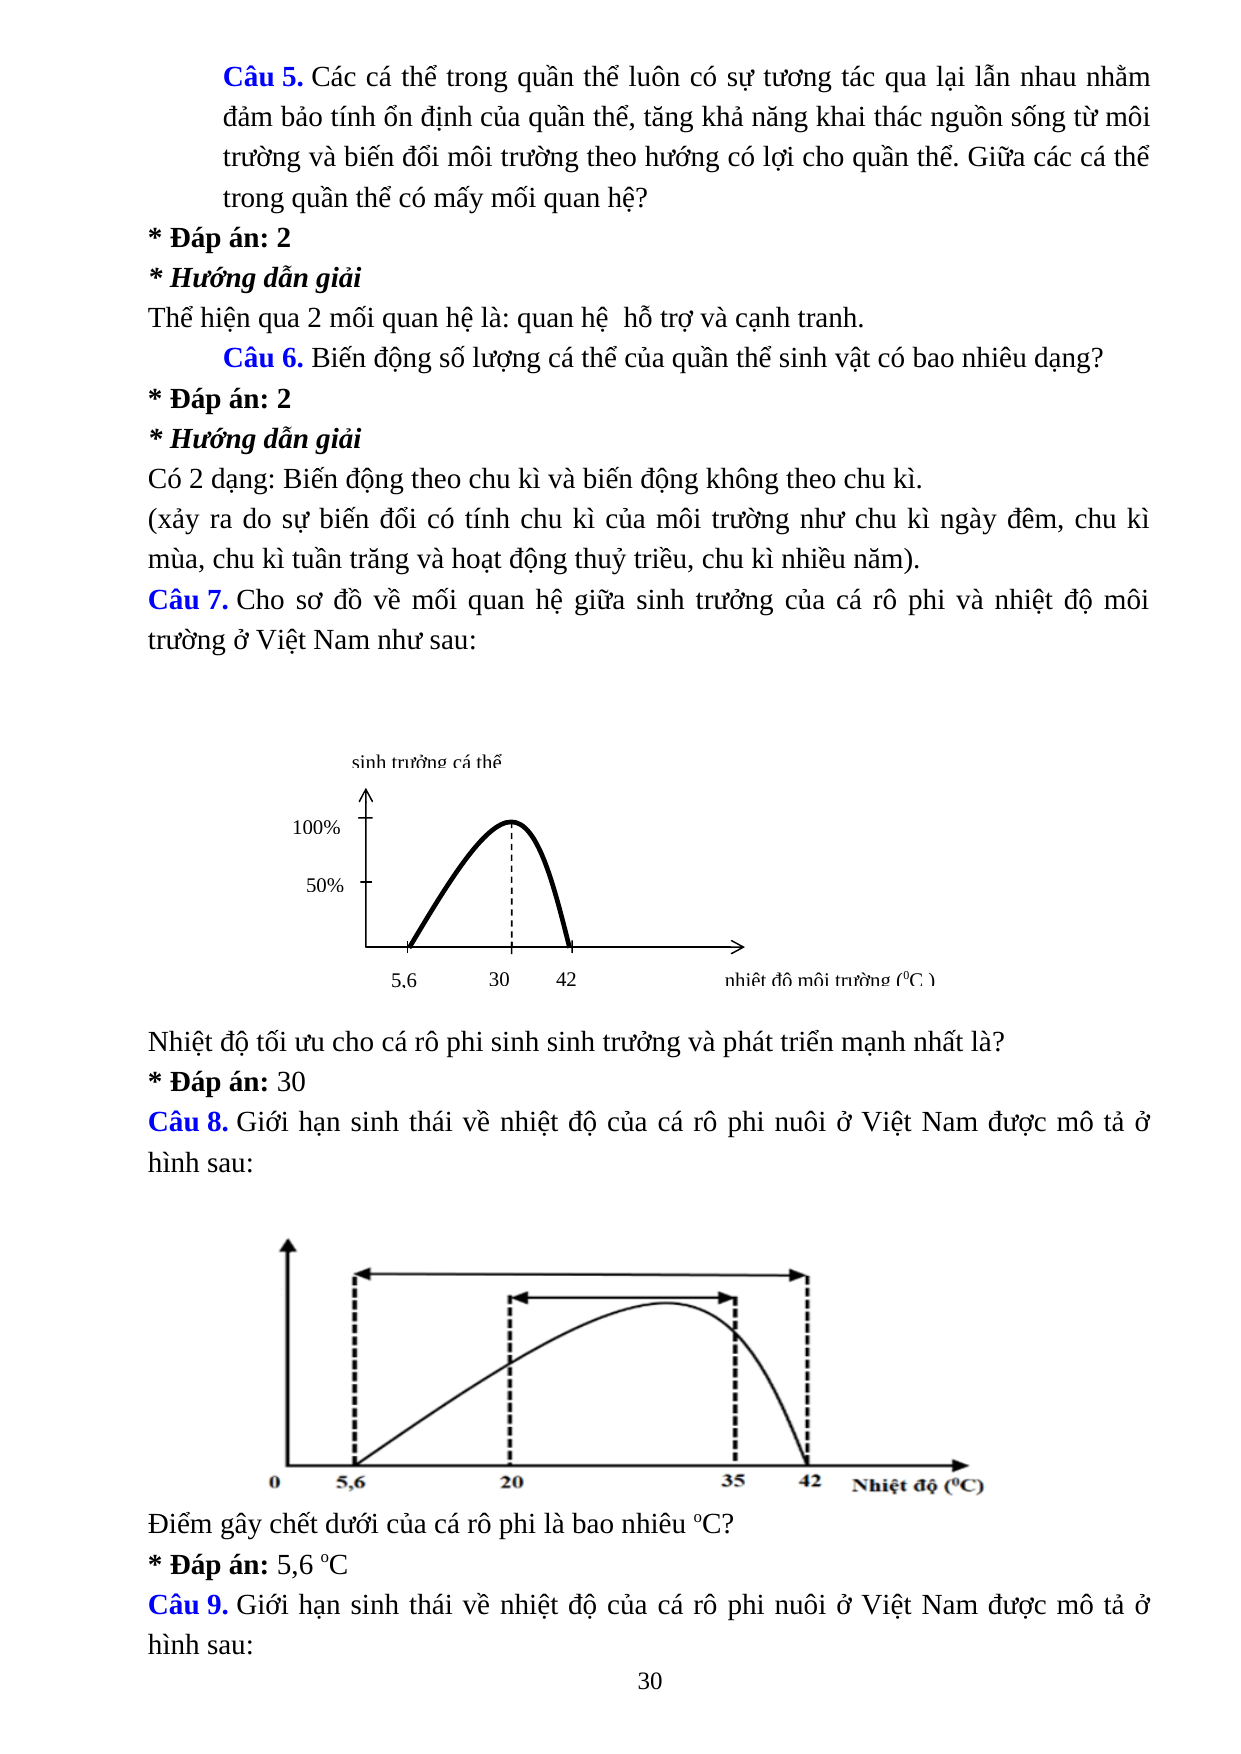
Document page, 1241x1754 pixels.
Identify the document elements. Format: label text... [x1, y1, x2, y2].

list Giới hạn sinh thái về nhiệt độ của cá rô phi nuôi ở Việt Nam được mô tả ở hình sau: [148, 1104, 1152, 1178]
picture [261, 1226, 989, 1498]
list Cho sơ đồ về mối quan hệ giữa sinh trưởng của cá rô phi và nhiệt độ môi trường ở Việt Nam như sau: [148, 582, 1152, 656]
subtitle * Đáp án: 5,6 oC [148, 1547, 1152, 1580]
list * Hướng dẫn giải [148, 260, 1152, 294]
list * Đáp án: 2 [148, 220, 1152, 253]
list Thể hiện qua 2 mối quan hệ là: quan hệ hỗ trợ và cạnh tranh. [148, 300, 1152, 334]
list Biến động số lượng cá thể của quần thể sinh vật có bao nhiêu dạng? [223, 341, 1152, 374]
text Nhiệt độ tối ưu cho cá rô phi sinh sinh trưởng và phát triển mạnh nhất là? [148, 1024, 1152, 1058]
list Điểm gây chết dưới của cá rô phi là bao nhiêu oC? [148, 1507, 1152, 1540]
list Có 2 dạng: Biến động theo chu kì và biến động không theo chu kì. [148, 461, 1152, 495]
subtitle * Đáp án: 30 [148, 1064, 1152, 1098]
list (xảy ra do sự biến đổi có tính chu kì của môi trường như chu kì ngày đêm, chu kì mùa, chu kì tuần trăng và hoạt động thuỷ triều, chu kì nhiều năm). [148, 501, 1152, 575]
list * Đáp án: 2 [148, 381, 1152, 414]
list Giới hạn sinh thái về nhiệt độ của cá rô phi nuôi ở Việt Nam được mô tả ở hình sau: [148, 1587, 1152, 1661]
list * Hướng dẫn giải [148, 421, 1152, 454]
list Các cá thể trong quần thể luôn có sự tương tác qua lại lẫn nhau nhằm đảm bảo tính ổn định của quần thể, tăng khả năng khai thác nguồn sống từ môi trường và biến đổi môi trường theo hướng có lợi cho quần thể. Giữa các cá thể trong quần thể có mấy mối quan hệ? [223, 59, 1152, 213]
